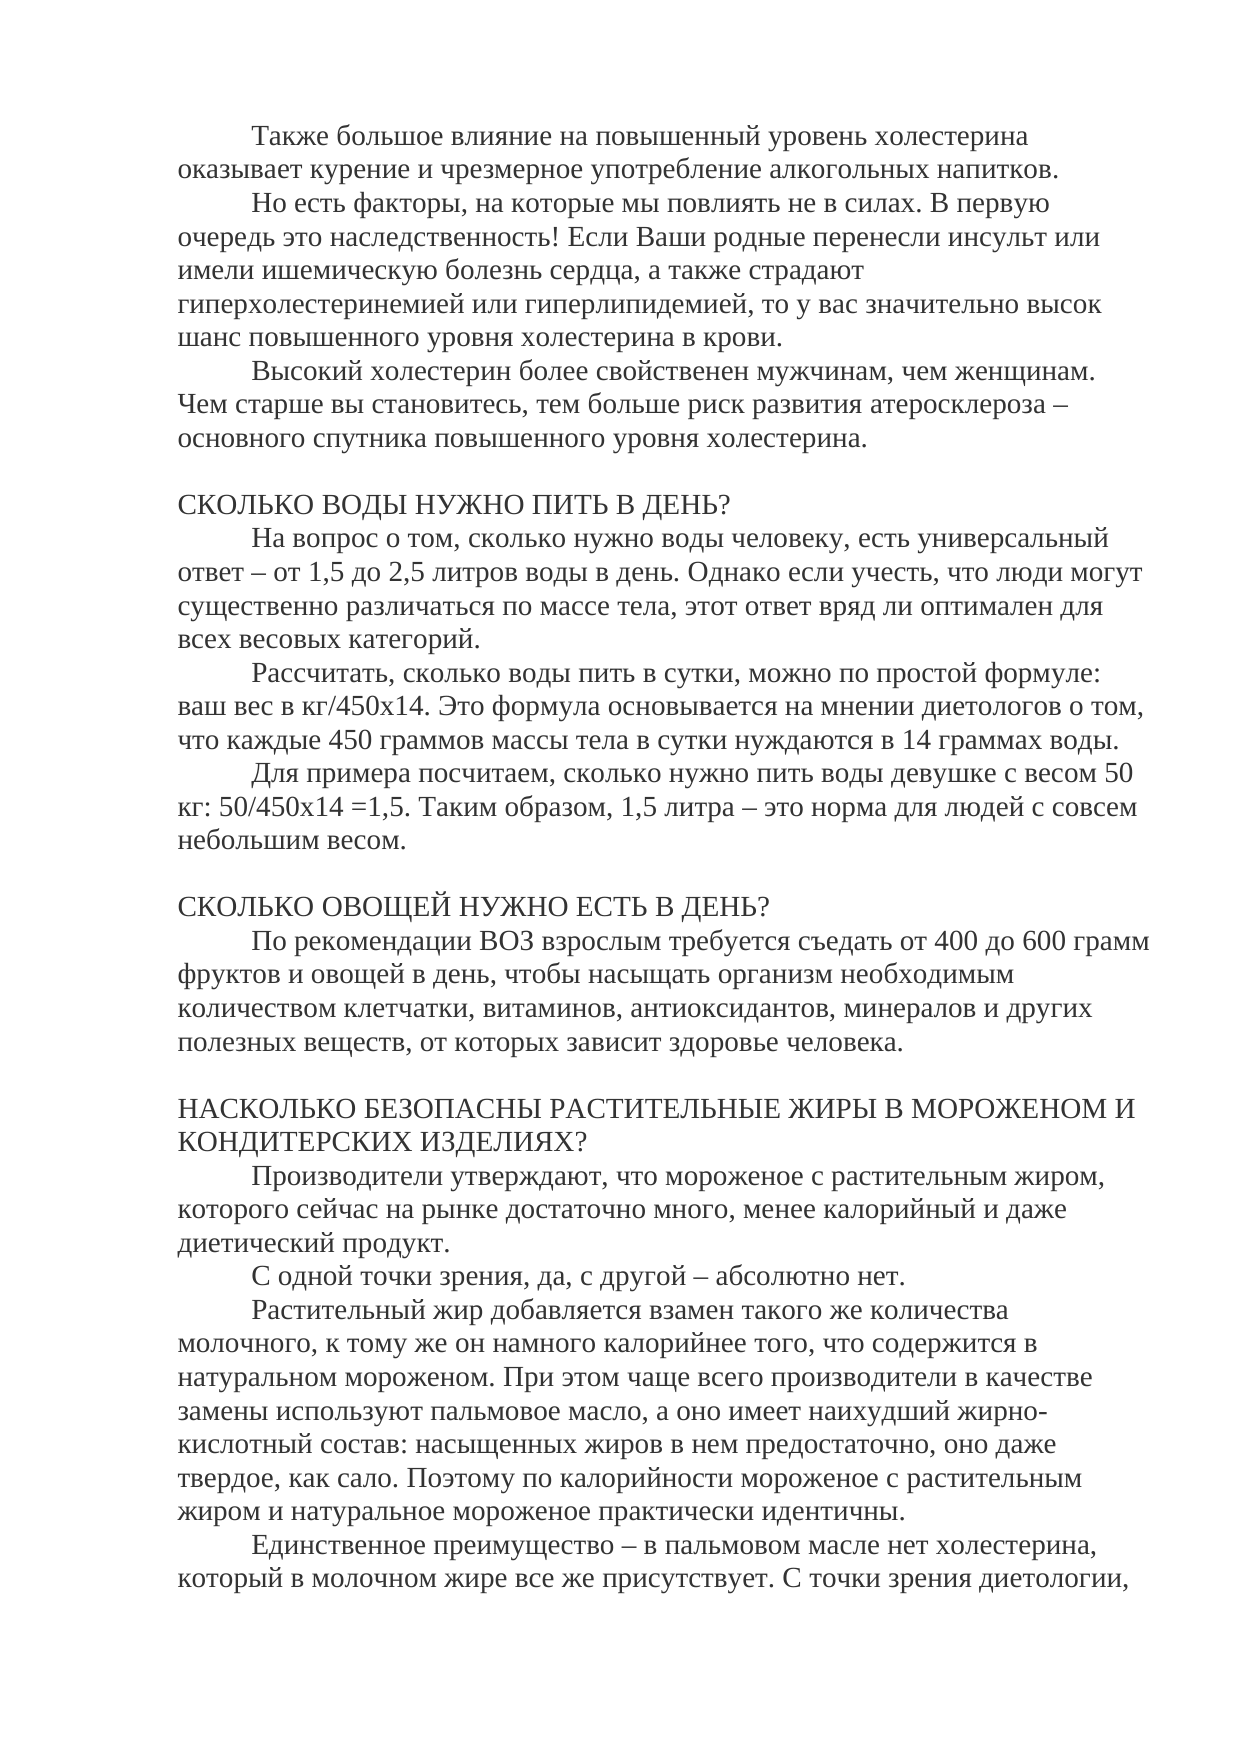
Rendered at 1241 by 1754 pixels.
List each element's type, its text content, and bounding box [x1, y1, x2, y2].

text На вопрос о том, сколько нужно воды человеку, есть универсальный ответ – от 1,5 до 2,5 литров воды в день. Однако если учесть, что люди могут существенно различаться по массе тела, этот ответ вряд ли оптимален для всех весовых категорий. [177, 521, 1152, 655]
text НАСКОЛЬКО БЕЗОПАСНЫ РАСТИТЕЛЬНЫЕ ЖИРЫ В МОРОЖЕНОМ И КОНДИТЕРСКИХ ИЗДЕЛИЯХ? [177, 1091, 1152, 1158]
text Также большое влияние на повышенный уровень холестерина оказывает курение и чрезмерное употребление алкогольных напитков. [177, 118, 1152, 185]
text Производители утверждают, что мороженое с растительным жиром, которого сейчас на рынке достаточно много, менее калорийный и даже диетический продукт. [177, 1158, 1152, 1258]
text Но есть факторы, на которые мы повлиять не в силах. В первую очередь это наследственность! Если Ваши родные перенесли инсульт или имели ишемическую болезнь сердца, а также страдают гиперхолестеринемией или гиперлипидемией, то у вас значительно высок шанс повышенного уровня холестерина в крови. [177, 185, 1152, 353]
text Растительный жир добавляется взамен такого же количества молочного, к тому же он намного калорийнее того, что содержится в натуральном мороженом. При этом чаще всего производители в качестве замены используют пальмовое масло, а оно имеет наихудший жирно-кислотный состав: насыщенных жиров в нем предостаточно, оно даже твердое, как сало. Поэтому по калорийности мороженое с растительным жиром и натуральное мороженое практически идентичны. [177, 1292, 1152, 1527]
text Для примера посчитаем, сколько нужно пить воды девушке с весом 50 кг: 50/450x14 =1,5. Таким образом, 1,5 литра – это норма для людей с совсем небольшим весом. [177, 755, 1152, 856]
text Рассчитать, сколько воды пить в сутки, можно по простой формуле: ваш вес в кг/450x14. Это формула основывается на мнении диетологов о том, что каждые 450 граммов массы тела в сутки нуждаются в 14 граммах воды. [177, 655, 1152, 755]
text СКОЛЬКО ОВОЩЕЙ НУЖНО ЕСТЬ В ДЕНЬ? [177, 889, 1152, 923]
text По рекомендации ВОЗ взрослым требуется съедать от 400 до 600 грамм фруктов и овощей в день, чтобы насыщать организм необходимым количеством клетчатки, витаминов, антиоксидантов, минералов и других полезных веществ, от которых зависит здоровье человека. [177, 923, 1152, 1057]
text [177, 1527, 1152, 1594]
text Высокий холестерин более свойственен мужчинам, чем женщинам. Чем старше вы становитесь, тем больше риск развития атеросклероза – основного спутника повышенного уровня холестерина. [177, 353, 1152, 453]
text С одной точки зрения, да, с другой – абсолютно нет. [177, 1258, 1152, 1292]
text СКОЛЬКО ВОДЫ НУЖНО ПИТЬ В ДЕНЬ? [177, 487, 1152, 521]
